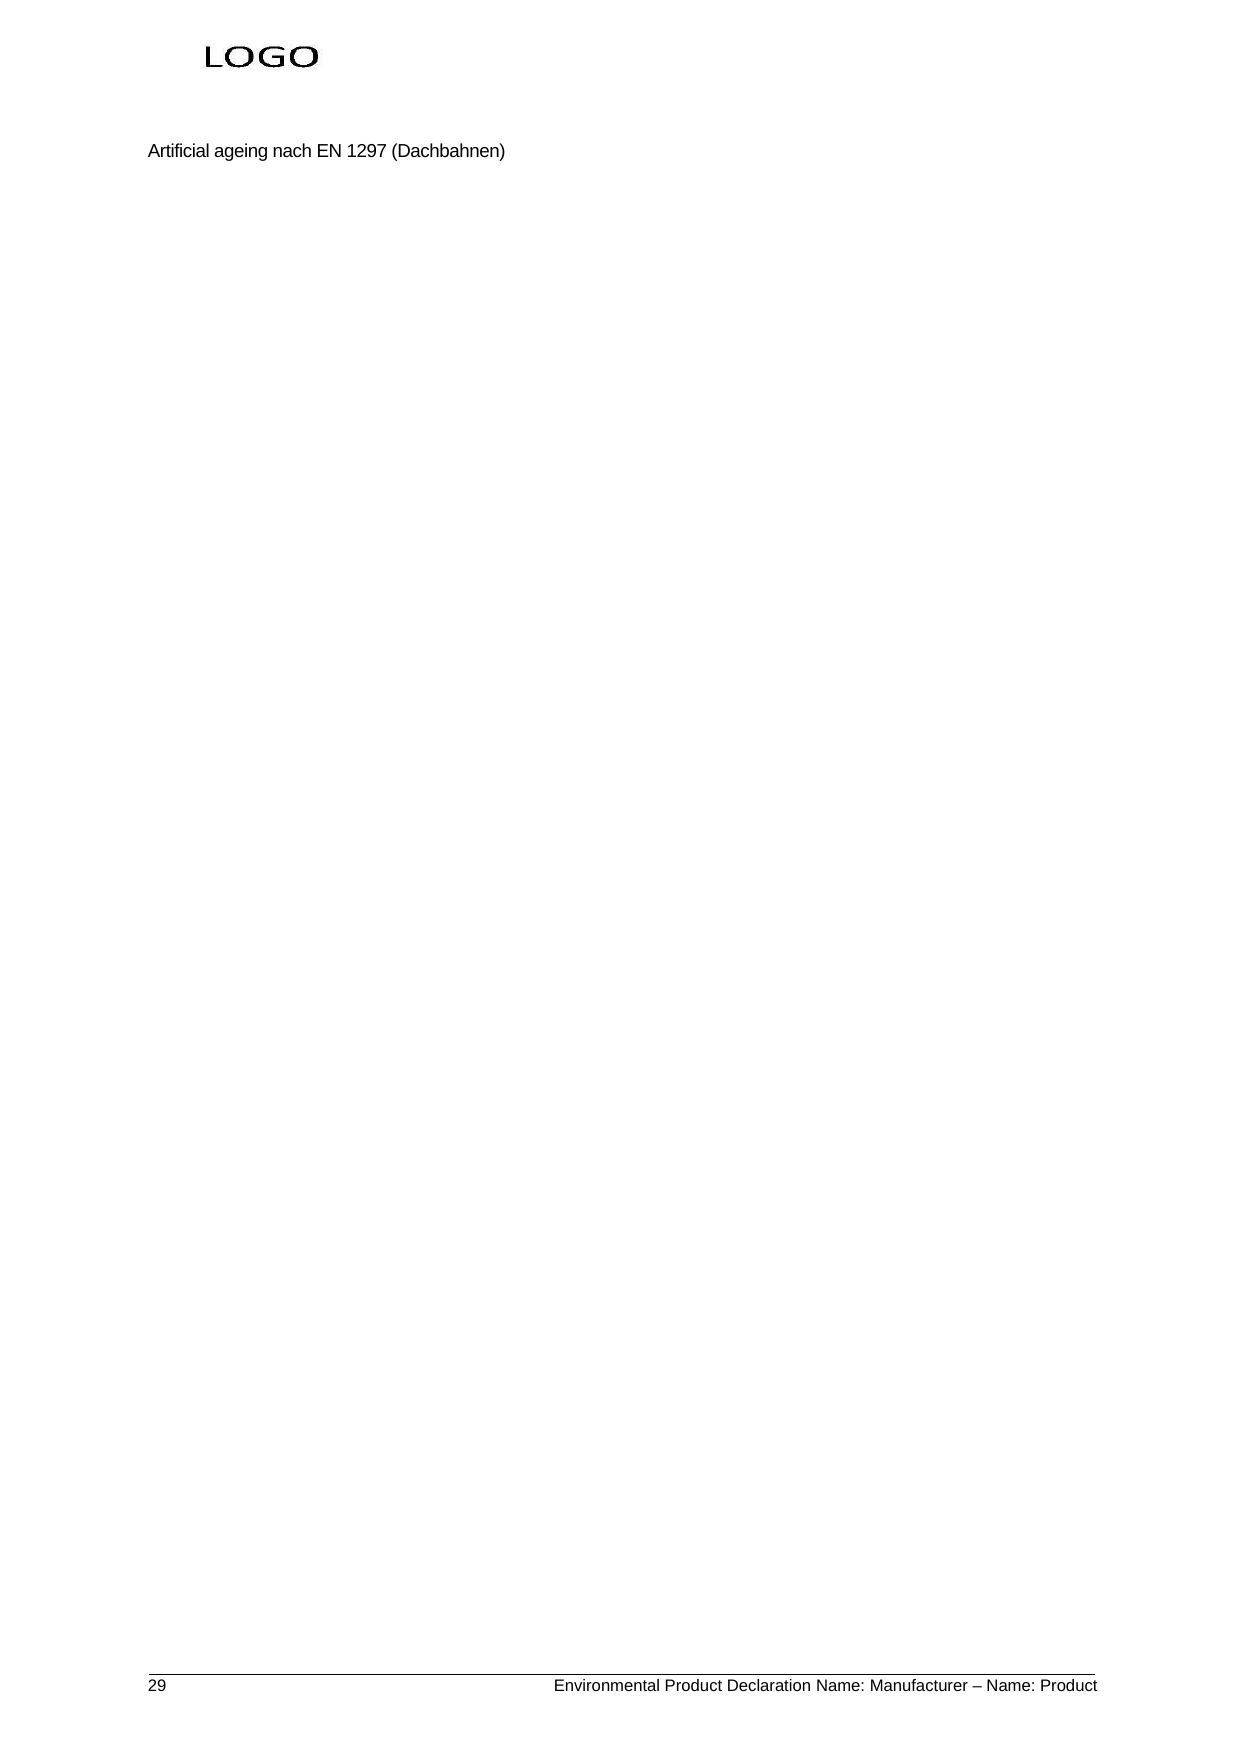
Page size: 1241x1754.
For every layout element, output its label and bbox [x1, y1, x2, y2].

picture [148, 13, 624, 102]
